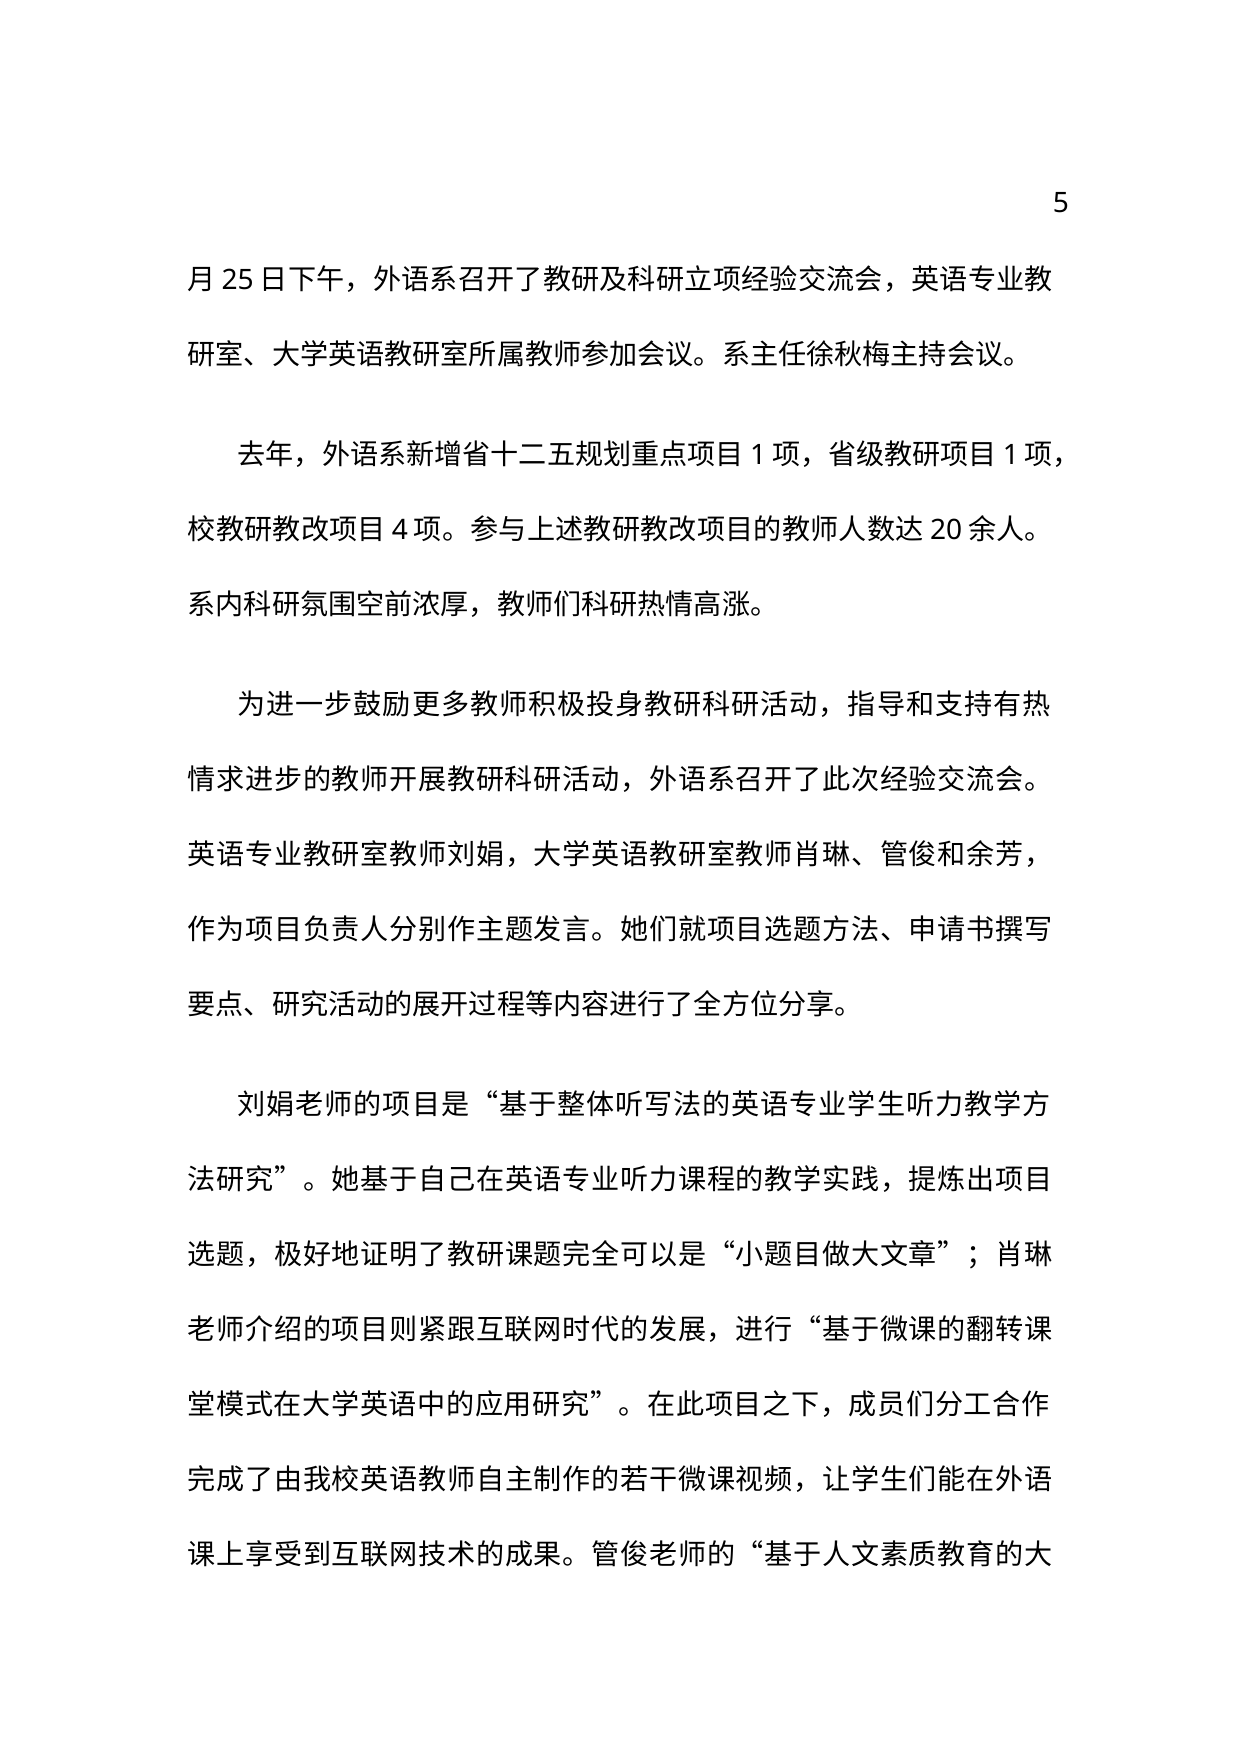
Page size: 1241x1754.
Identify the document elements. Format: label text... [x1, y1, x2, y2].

text 去年，外语系新增省十二五规划重点项目1项，省级教研项目1项，校教研教改项目4项。参与上述教研教改项目的教师人数达20余人。系内科研氛围空前浓厚，教师们科研热情高涨。 [187, 414, 1053, 639]
text 下午，外语系召开了教研及科研立项经验交流会，英语专业教研室、大学英语教研室所属教师参加会议。系主任徐秋梅主持会议。 [187, 164, 1053, 389]
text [187, 1064, 1053, 1589]
text 为进一步鼓励更多教师积极投身教研科研活动，指导和支持有热情求进步的教师开展教研科研活动，外语系召开了此次经验交流会。英语专业教研室教师刘娟，大学英语教研室教师肖琳、管俊和余芳，作为项目负责人分别作主题发言。她们就项目选题方法、申请书撰写要点、研究活动的展开过程等内容进行了全方位分享。 [187, 664, 1053, 1039]
